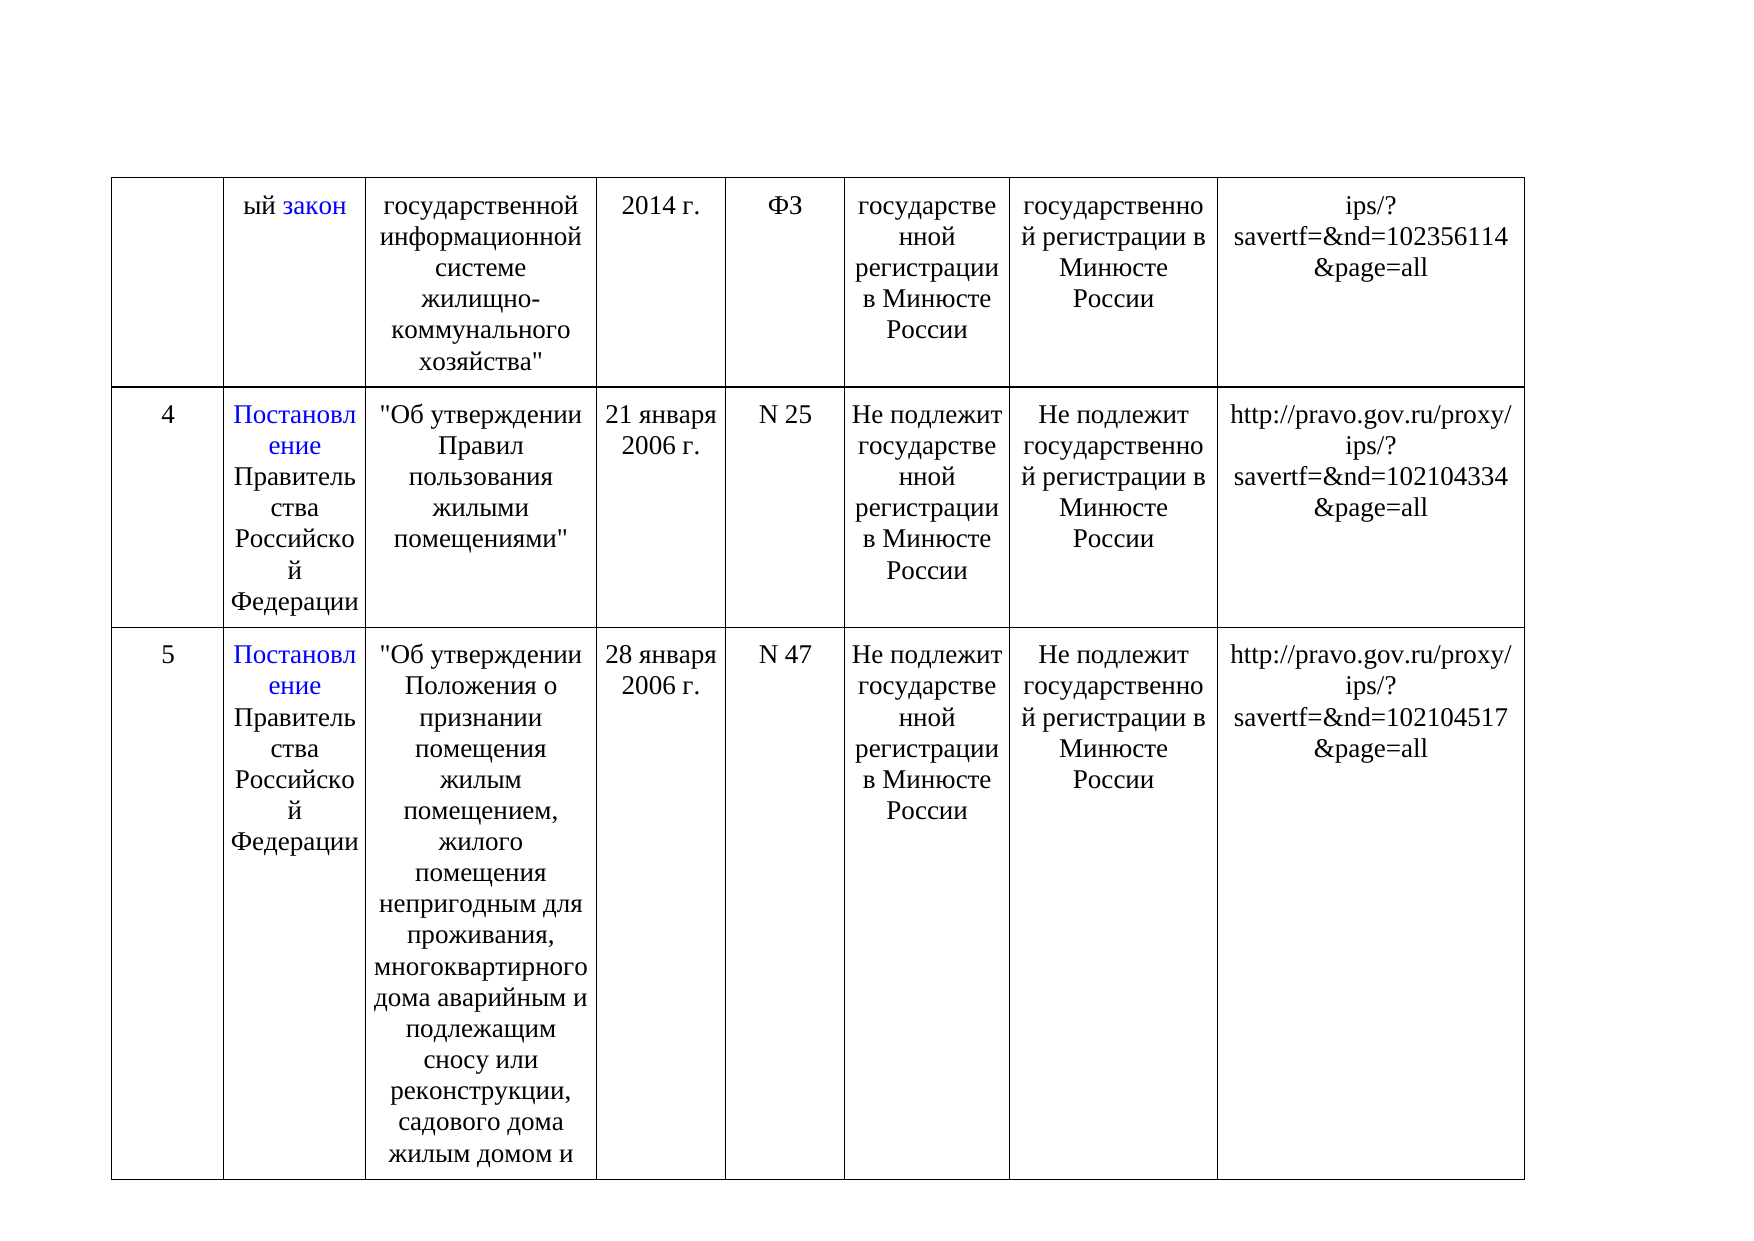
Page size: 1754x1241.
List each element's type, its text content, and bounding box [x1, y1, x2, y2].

table_cell http://pravo.gov.ru/proxy/ips/?savertf=&nd=102104334&page=all [1218, 388, 1524, 627]
table_cell Федеральный закон [224, 178, 365, 386]
table_cell Постановление Правительства Российской Федерации [224, 388, 365, 627]
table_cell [1010, 628, 1217, 1178]
table_cell N 47 [726, 628, 844, 1178]
table_cell 3 [112, 178, 223, 386]
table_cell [1218, 178, 1524, 386]
table_cell N 25 [726, 388, 844, 627]
table_cell 4 [112, 388, 223, 627]
table_cell N 209-ФЗ [726, 178, 844, 386]
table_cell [845, 628, 1009, 1178]
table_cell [224, 628, 365, 1178]
table_cell 21 июля 2014 г. [597, 178, 725, 386]
table_cell Не подлежит государственной регистрации в Минюсте России [1010, 388, 1217, 627]
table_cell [1010, 178, 1217, 386]
table_cell Не подлежит государственной регистрации в Минюсте России [845, 388, 1009, 627]
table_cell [366, 628, 596, 1178]
table_cell 5 [112, 628, 223, 1178]
table_cell "Об утверждении Правил пользования жилыми помещениями" [366, 388, 596, 627]
table_cell 28 января 2006 г. [597, 628, 725, 1178]
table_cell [366, 178, 596, 386]
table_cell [845, 178, 1009, 386]
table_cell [1218, 628, 1524, 1178]
table_cell 21 января 2006 г. [597, 388, 725, 627]
